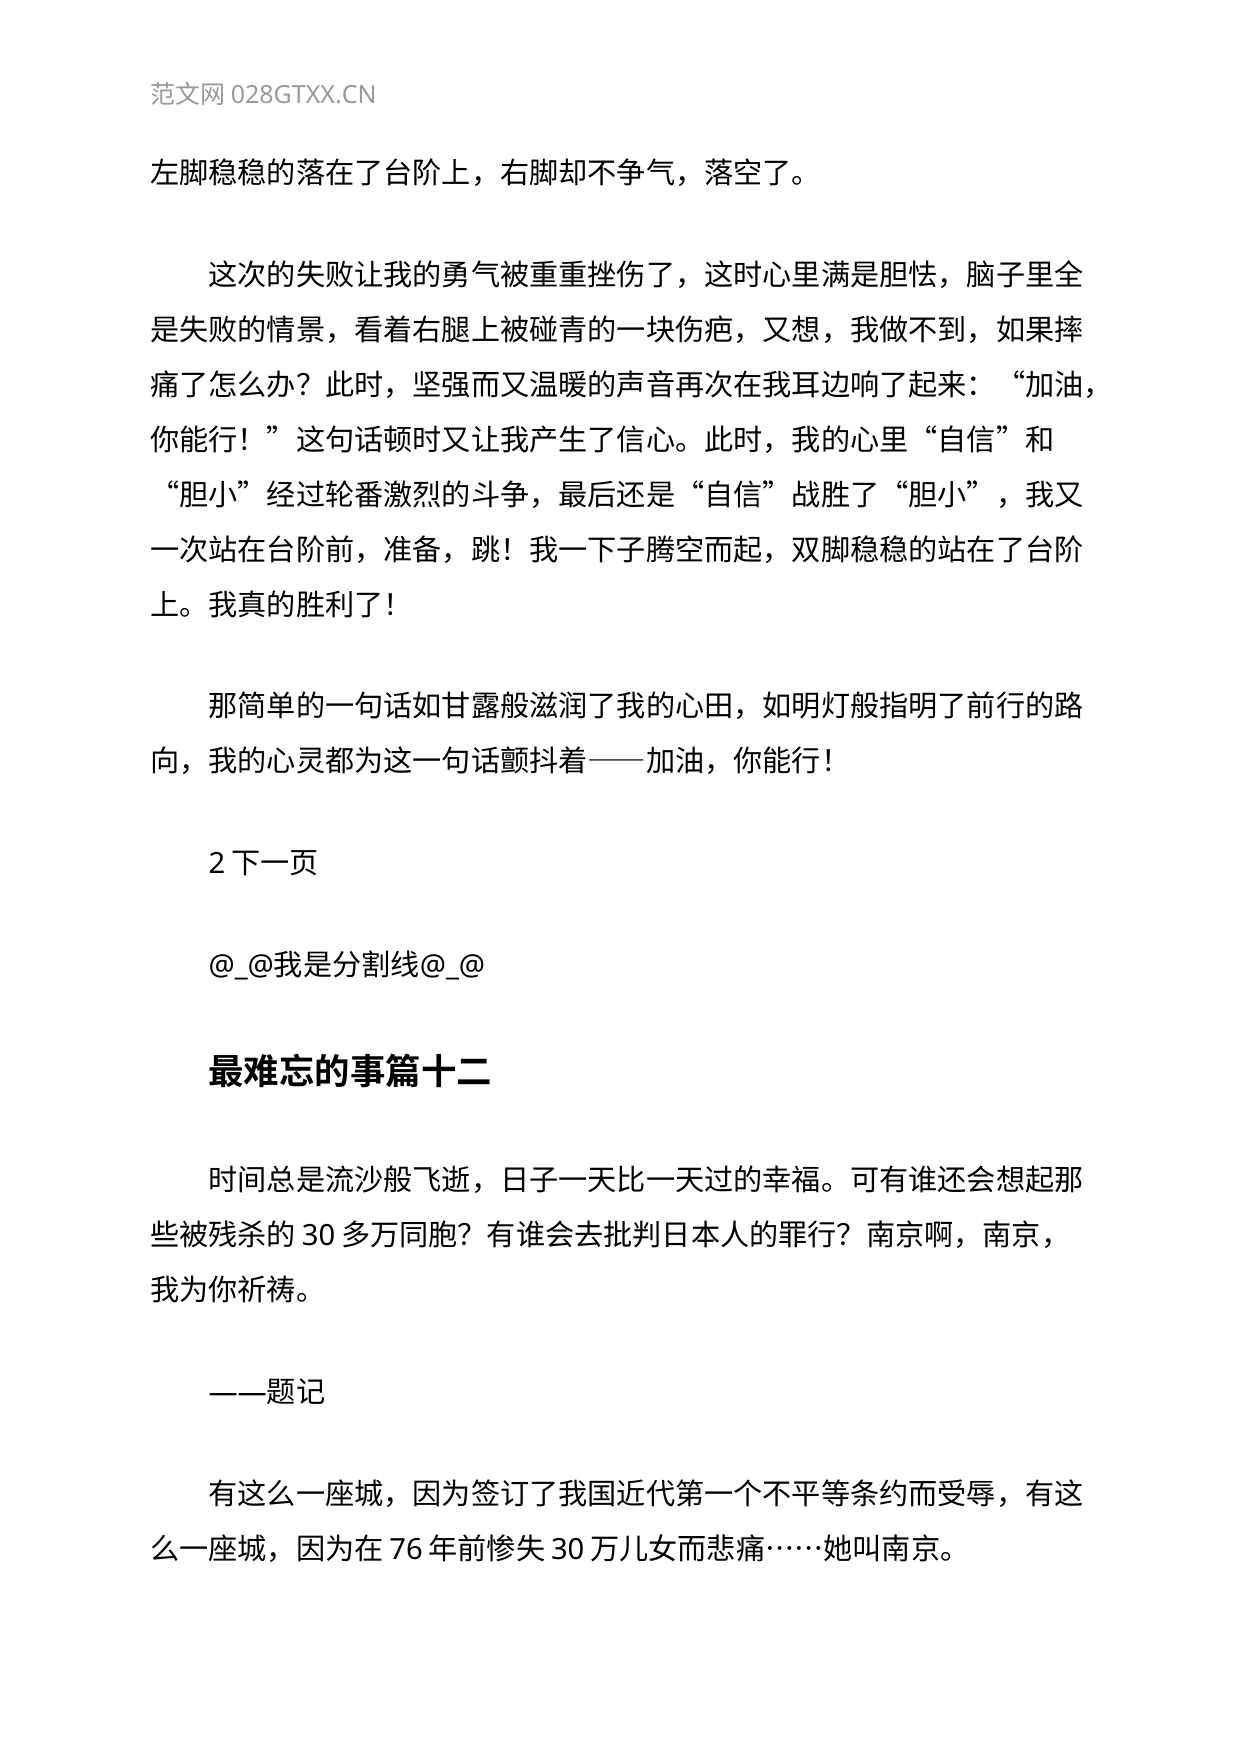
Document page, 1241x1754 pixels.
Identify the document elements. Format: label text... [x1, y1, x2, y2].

text 最难忘的事篇十二 [150, 1043, 1090, 1095]
text @_@我是分割线@_@ [150, 942, 1090, 984]
text 那简单的一句话如甘露般滋润了我的心田，如明灯般指明了前行的路向，我的心灵都为这一句话颤抖着——加油，你能行！ [150, 683, 1090, 780]
text ——题记 [150, 1369, 1090, 1411]
text 这次的失败让我的勇气被重重挫伤了，这时心里满是胆怯，脑子里全是失败的情景，看着右腿上被碰青的一块伤疤，又想，我做不到，如果摔痛了怎么办？此时，坚强而又温暖的声音再次在我耳边响了起来：“加油，你能行！”这句话顿时又让我产生了信心。此时，我的心里“自信”和“胆小”经过轮番激烈的斗争，最后还是“自信”战胜了“胆小”，我又一次站在台阶前，准备，跳！我一下子腾空而起，双脚稳稳的站在了台阶上。我真的胜利了！ [150, 252, 1090, 623]
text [150, 150, 1090, 192]
text 2下一页 [150, 839, 1090, 882]
text 有这么一座城，因为签订了我国近代第一个不平等条约而受辱，有这么一座城，因为在76年前惨失30万儿女而悲痛……她叫南京。 [150, 1471, 1090, 1568]
text 时间总是流沙般飞逝，日子一天比一天过的幸福。可有谁还会想起那些被残杀的30多万同胞？有谁会去批判日本人的罪行？南京啊，南京，我为你祈祷。 [150, 1157, 1090, 1309]
